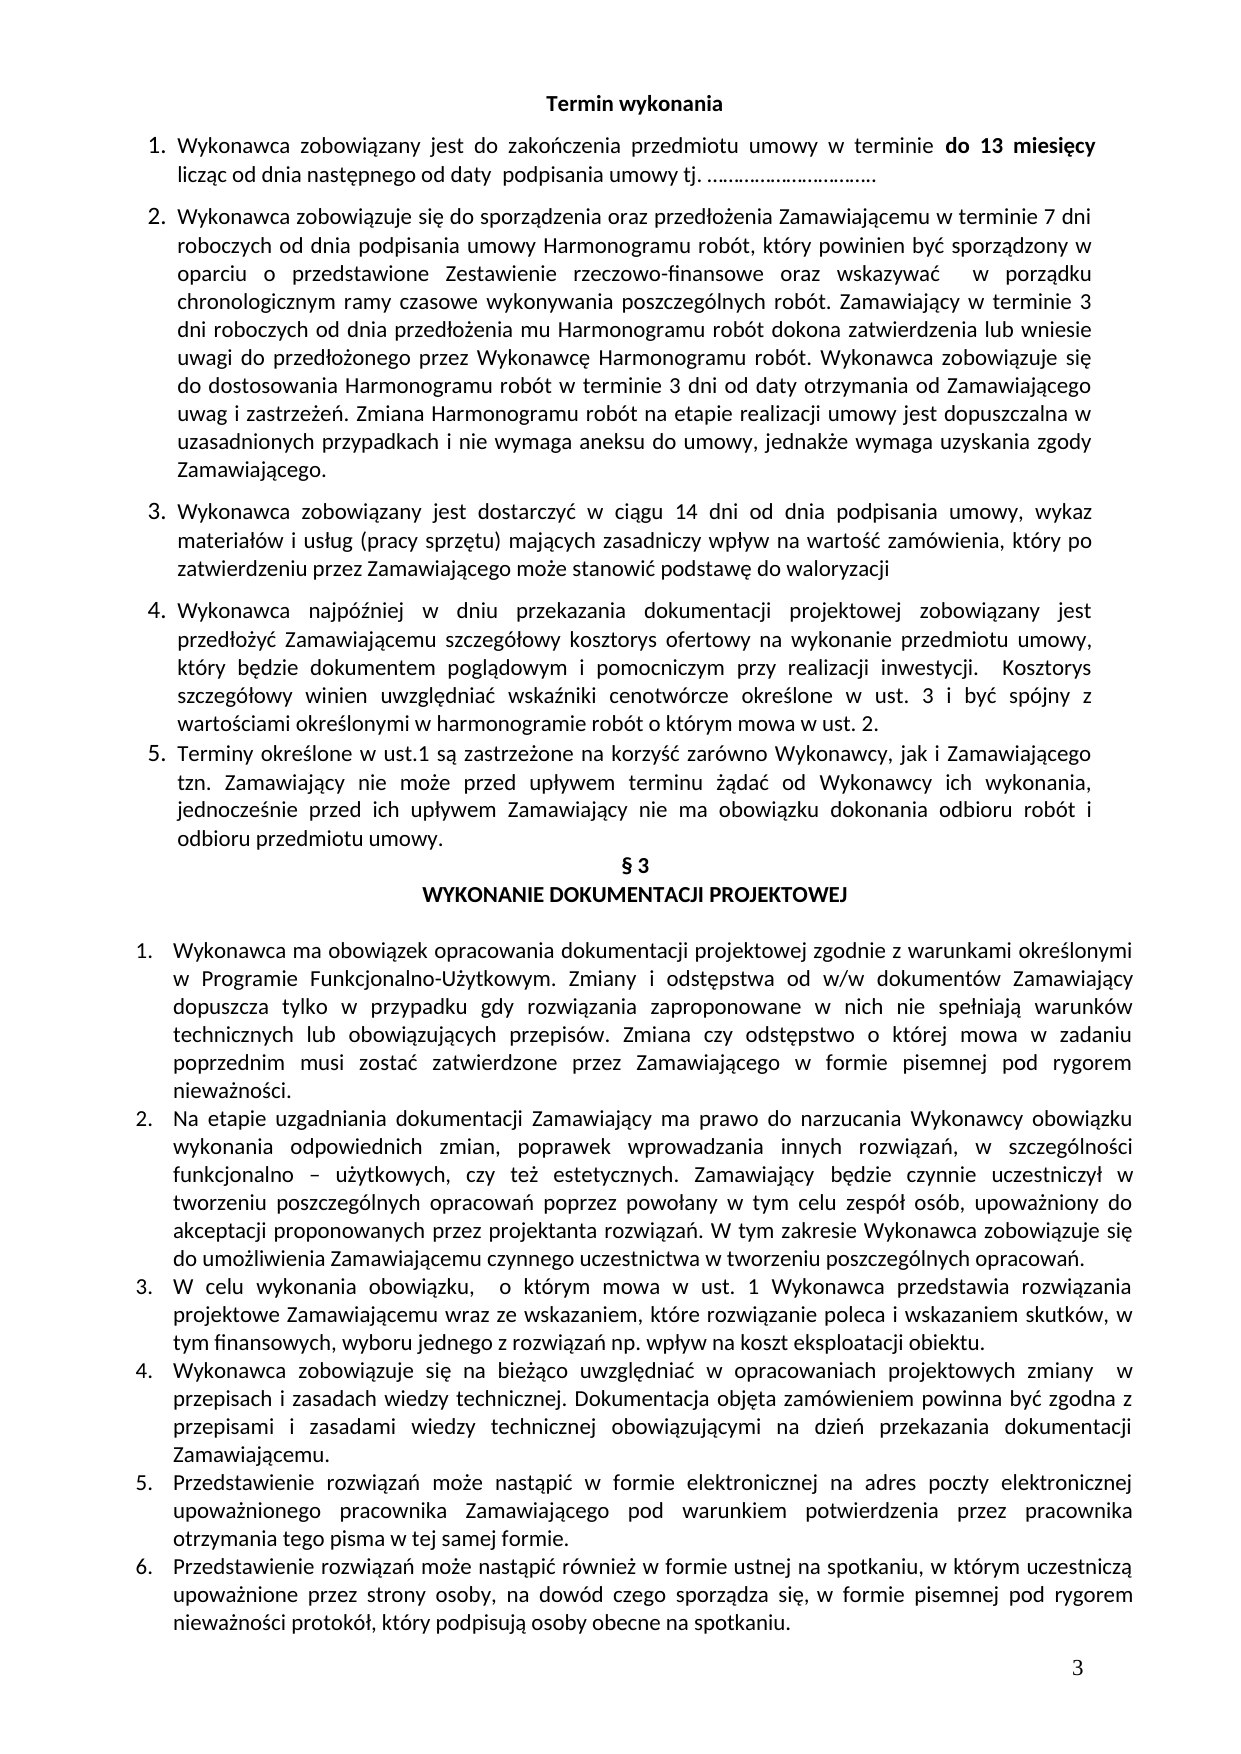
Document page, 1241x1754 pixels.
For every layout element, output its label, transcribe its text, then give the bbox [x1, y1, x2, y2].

text Termin wykonania [135, 89, 1134, 117]
list Wykonawca najpóźniej w dniu przekazania dokumentacji projektowej zobowiązany jest przedłożyć Zamawiającemu szczegółowy kosztorys ofertowy na wykonanie przedmiotu umowy, który będzie dokumentem poglądowym i pomocniczym przy realizacji inwestycji. Kosztorys szczegółowy winien uwzględniać wskaźniki cenotwórcze określone w ust. 3 i być spójny z wartościami określonymi w harmonogramie robót o którym mowa w ust. 2. [147, 594, 1093, 737]
list Terminy określone w ust.1 są zastrzeżone na korzyść zarówno Wykonawcy, jak i Zamawiającego tzn. Zamawiający nie może przed upływem terminu żądać od Wykonawcy ich wykonania, jednocześnie przed ich upływem Zamawiający nie ma obowiązku dokonania odbioru robót i odbioru przedmiotu umowy. [147, 737, 1093, 852]
list Wykonawca ma obowiązek opracowania dokumentacji projektowej zgodnie z warunkami określonymi w Programie Funkcjonalno-Użytkowym. Zmiany i odstępstwa od w/w dokumentów Zamawiający dopuszcza tylko w przypadku gdy rozwiązania zaproponowane w nich nie spełniają warunków technicznych lub obowiązujących przepisów. Zmiana czy odstępstwo o której mowa w zadaniu poprzednim musi zostać zatwierdzone przez Zamawiającego w formie pisemnej pod rygorem nieważności. [135, 936, 1134, 1104]
text WYKONANIE DOKUMENTACJI PROJEKTOWEJ [135, 880, 1134, 908]
list Na etapie uzgadniania dokumentacji Zamawiający ma prawo do narzucania Wykonawcy obowiązku wykonania odpowiednich zmian, poprawek wprowadzania innych rozwiązań, w szczególności funkcjonalno – użytkowych, czy też estetycznych. Zamawiający będzie czynnie uczestniczył w tworzeniu poszczególnych opracowań poprzez powołany w tym celu zespół osób, upoważniony do akceptacji proponowanych przez projektanta rozwiązań. W tym zakresie Wykonawca zobowiązuje się do umożliwienia Zamawiającemu czynnego uczestnictwa w tworzeniu poszczególnych opracowań. [135, 1104, 1134, 1272]
list Przedstawienie rozwiązań może nastąpić również w formie ustnej na spotkaniu, w którym uczestniczą upoważnione przez strony osoby, na dowód czego sporządza się, w formie pisemnej pod rygorem nieważności protokół, który podpisują osoby obecne na spotkaniu. [135, 1552, 1134, 1636]
list Wykonawca zobowiązuje się do sporządzenia oraz przedłożenia Zamawiającemu w terminie 7 dni roboczych od dnia podpisania umowy Harmonogramu robót, który powinien być sporządzony w oparciu o przedstawione Zestawienie rzeczowo-finansowe oraz wskazywać w porządku chronologicznym ramy czasowe wykonywania poszczególnych robót. Zamawiający w terminie 3 dni roboczych od dnia przedłożenia mu Harmonogramu robót dokona zatwierdzenia lub wniesie uwagi do przedłożonego przez Wykonawcę Harmonogramu robót. Wykonawca zobowiązuje się do dostosowania Harmonogramu robót w terminie 3 dni od daty otrzymania od Zamawiającego uwag i zastrzeżeń. Zmiana Harmonogramu robót na etapie realizacji umowy jest dopuszczalna w uzasadnionych przypadkach i nie wymaga aneksu do umowy, jednakże wymaga uzyskania zgody Zamawiającego. [147, 200, 1093, 483]
list Wykonawca zobowiązany jest do zakończenia przedmiotu umowy w terminie do 13 miesięcy licząc od dnia następnego od daty podpisania umowy tj. ………………………….. [147, 129, 1096, 188]
list Wykonawca zobowiązuje się na bieżąco uwzględniać w opracowaniach projektowych zmiany w przepisach i zasadach wiedzy technicznej. Dokumentacja objęta zamówieniem powinna być zgodna z przepisami i zasadami wiedzy technicznej obowiązującymi na dzień przekazania dokumentacji Zamawiającemu. [135, 1356, 1134, 1468]
list Wykonawca zobowiązany jest dostarczyć w ciągu 14 dni od dnia podpisania umowy, wykaz materiałów i usług (pracy sprzętu) mających zasadniczy wpływ na wartość zamówienia, który po zatwierdzeniu przez Zamawiającego może stanowić podstawę do waloryzacji [147, 495, 1093, 582]
list Przedstawienie rozwiązań może nastąpić w formie elektronicznej na adres poczty elektronicznej upoważnionego pracownika Zamawiającego pod warunkiem potwierdzenia przez pracownika otrzymania tego pisma w tej samej formie. [135, 1468, 1134, 1552]
list W celu wykonania obowiązku, o którym mowa w ust. 1 Wykonawca przedstawia rozwiązania projektowe Zamawiającemu wraz ze wskazaniem, które rozwiązanie poleca i wskazaniem skutków, w tym finansowych, wyboru jednego z rozwiązań np. wpływ na koszt eksploatacji obiektu. [135, 1272, 1134, 1356]
list § 3 [177, 852, 1093, 880]
